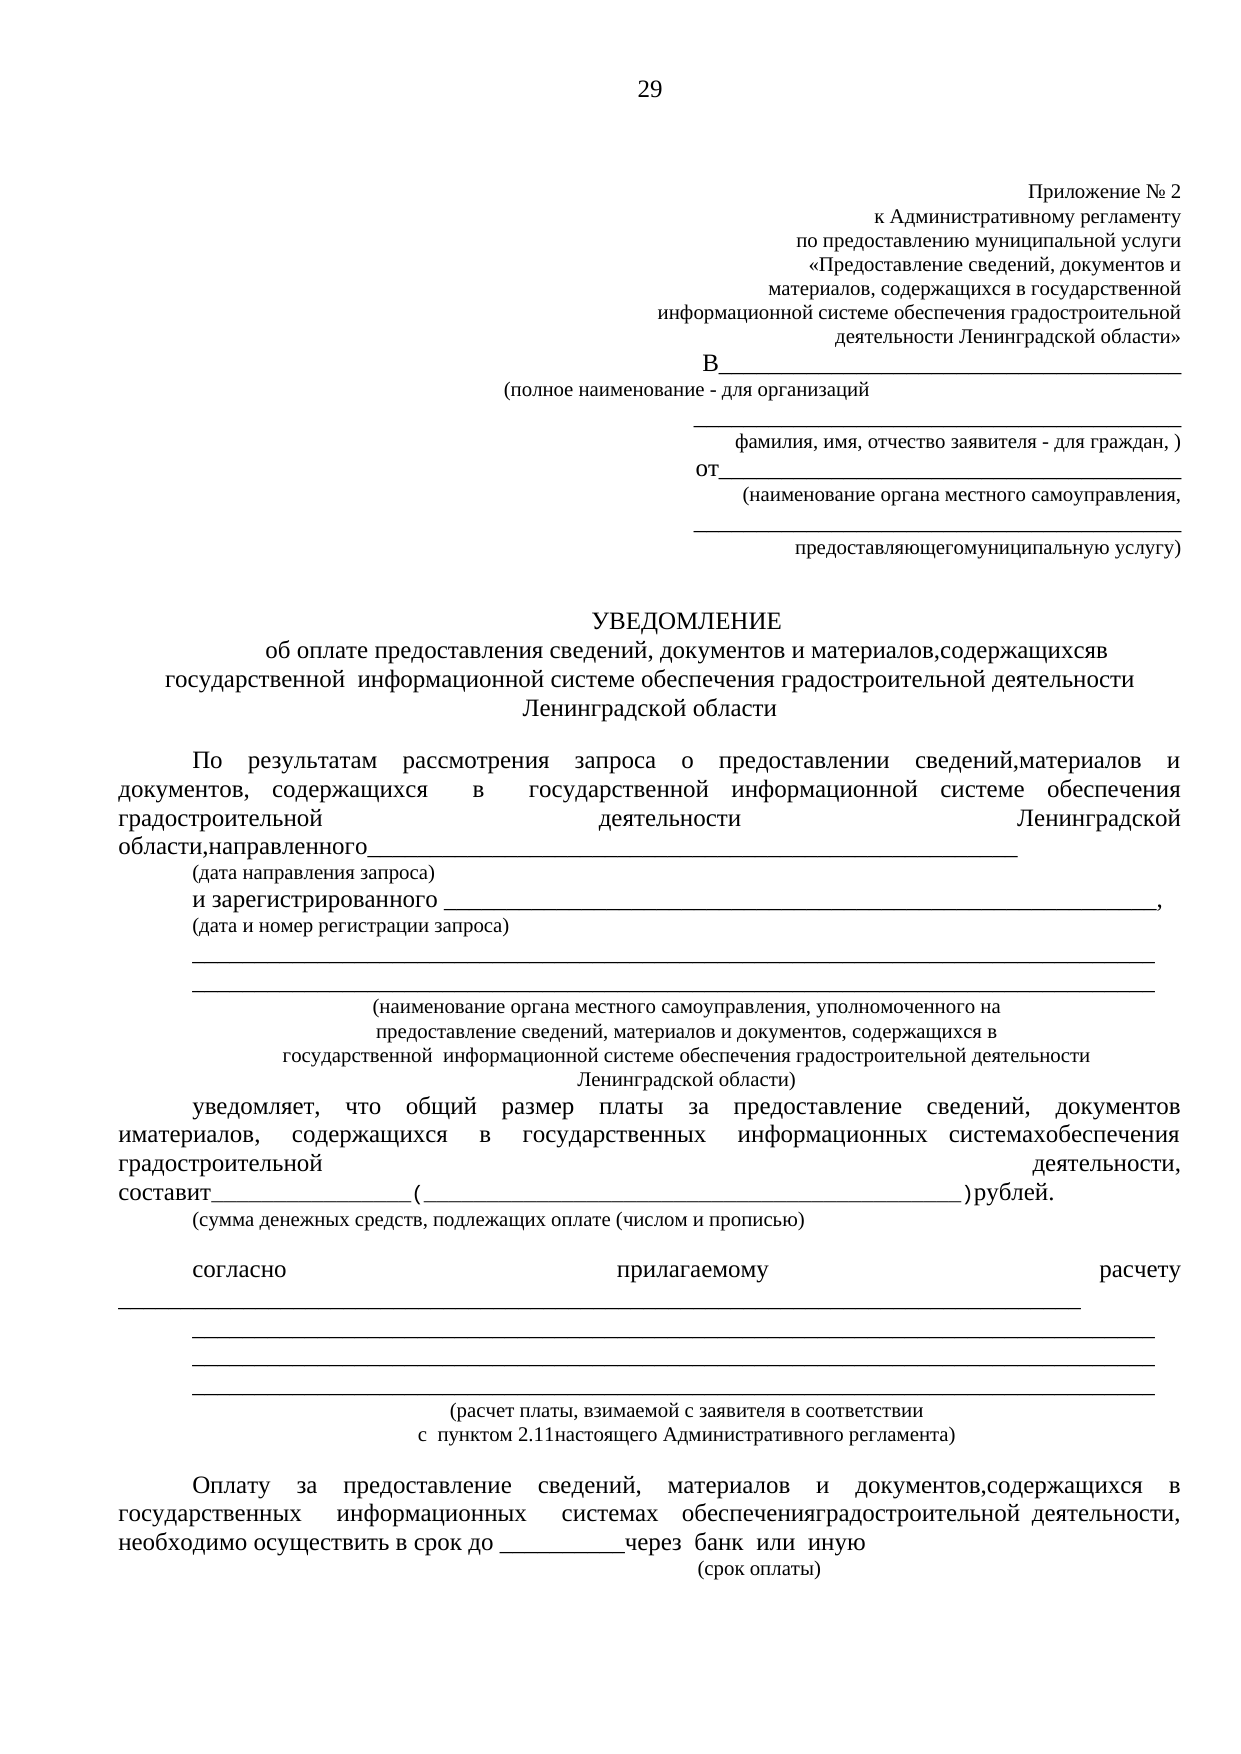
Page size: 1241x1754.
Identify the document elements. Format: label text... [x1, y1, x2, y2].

text государственной информационной системе обеспечения градостроительной деятельности [118, 1043, 1181, 1067]
text _____________________________________________________________________________ [118, 1369, 1181, 1398]
text согласно прилагаемому расчету _____________________________________________________________________________ [118, 1254, 1181, 1312]
text предоставление сведений, материалов и документов, содержащихся в [118, 1018, 1181, 1043]
text от_____________________________________ [118, 453, 1181, 482]
text _____________________________________________________________________________ [118, 1341, 1181, 1369]
text _____________________________________________________________________________ [118, 1312, 1181, 1341]
text (дата и номер регистрации запроса) [118, 913, 1181, 937]
text _____________________________________________________________________________ [118, 937, 1181, 966]
text уведомляет, что общий размер платы за предоставление сведений, документов иматериалов, содержащихся в государственных информационных системахобеспечения градостроительной деятельности, составит________________(___________________________________________)рублей. [118, 1091, 1181, 1207]
text УВЕДОМЛЕНИЕ [118, 606, 1181, 635]
text «Предоставление сведений, документов и материалов, содержащихся в государственной информационной системе обеспечения градостроительной деятельности Ленинградской области» [650, 252, 1181, 348]
text с пунктом 2.11настоящего Административного регламента) [118, 1422, 1181, 1446]
text (дата направления запроса) [118, 860, 1181, 884]
text (наименование органа местного самоуправления, уполномоченного на [118, 994, 1181, 1018]
text (полное наименование - для организаций [118, 377, 1181, 401]
text По результатам рассмотрения запроса о предоставлении сведений,материалов и документов, содержащихся в государственной информационной системе обеспечения градостроительной деятельности Ленинградской области,направленного____________________________________________________ [118, 745, 1181, 860]
text предоставляющегомуниципальную услугу) [118, 535, 1181, 559]
text _______________________________________ [118, 506, 1181, 535]
text (наименование органа местного самоуправления, [118, 482, 1181, 506]
text (расчет платы, взимаемой с заявителя в соответствии [118, 1398, 1181, 1422]
text фамилия, имя, отчество заявителя - для граждан, ) [118, 429, 1181, 453]
text Ленинградской области) [118, 1067, 1181, 1091]
text _______________________________________ [118, 401, 1181, 429]
text В_____________________________________ [118, 348, 1181, 377]
text (сумма денежных средств, подлежащих оплате (числом и прописью) [118, 1207, 1181, 1231]
text и зарегистрированного _________________________________________________________, [118, 884, 1181, 913]
text об оплате предоставления сведений, документов и материалов,содержащихсяв государственной информационной системе обеспечения градостроительной деятельности Ленинградской области [118, 635, 1181, 721]
text Приложение № 2 [650, 179, 1181, 203]
text _____________________________________________________________________________ [118, 966, 1181, 994]
text (срок оплаты) [118, 1556, 1181, 1580]
text Оплату за предоставление сведений, материалов и документов,содержащихся в государственных информационных системах обеспеченияградостроительной деятельности, необходимо осуществить в срок до __________через банк или иную [118, 1470, 1181, 1556]
text к Административному регламенту по предоставлению муниципальной услуги [650, 203, 1181, 252]
